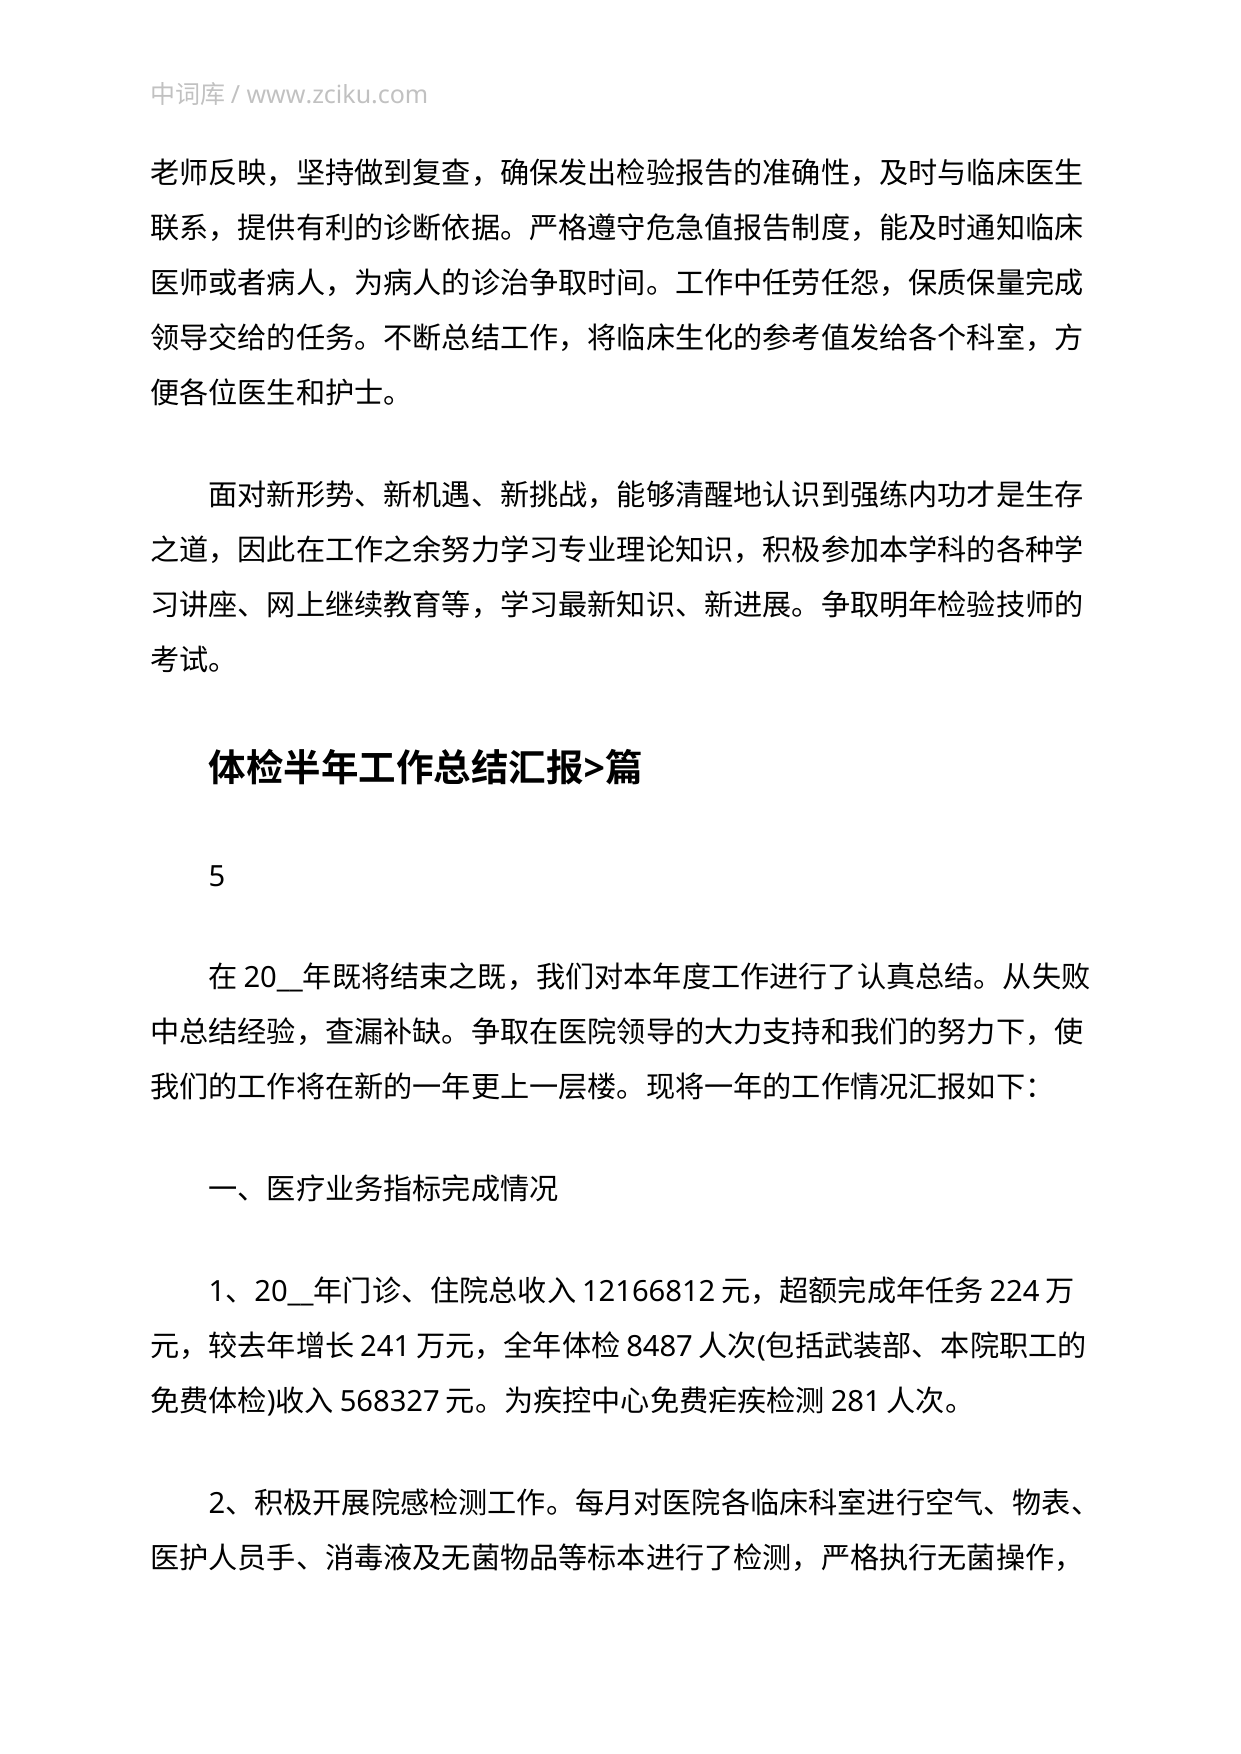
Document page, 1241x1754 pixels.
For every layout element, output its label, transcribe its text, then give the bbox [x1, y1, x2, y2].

text 5 [150, 855, 1090, 895]
text 一、医疗业务指标完成情况 [150, 1166, 1090, 1208]
text 1、20__年门诊、住院总收入12166812元，超额完成年任务224万元，较去年增长241万元，全年体检8487人次(包括武装部、本院职工的免费体检)收入568327元。为疾控中心免费疟疾检测281人次。 [150, 1267, 1090, 1420]
text 面对新形势、新机遇、新挑战，能够清醒地认识到强练内功才是生存之道，因此在工作之余努力学习专业理论知识，积极参加本学科的各种学习讲座、网上继续教育等，学习最新知识、新进展。争取明年检验技师的考试。 [150, 471, 1090, 678]
text 在20__年既将结束之既，我们对本年度工作进行了认真总结。从失败中总结经验，查漏补缺。争取在医院领导的大力支持和我们的努力下，使我们的工作将在新的一年更上一层楼。现将一年的工作情况汇报如下： [150, 954, 1090, 1106]
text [150, 150, 1090, 412]
text 体检半年工作总结汇报>篇 [150, 738, 1090, 792]
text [150, 1479, 1090, 1577]
